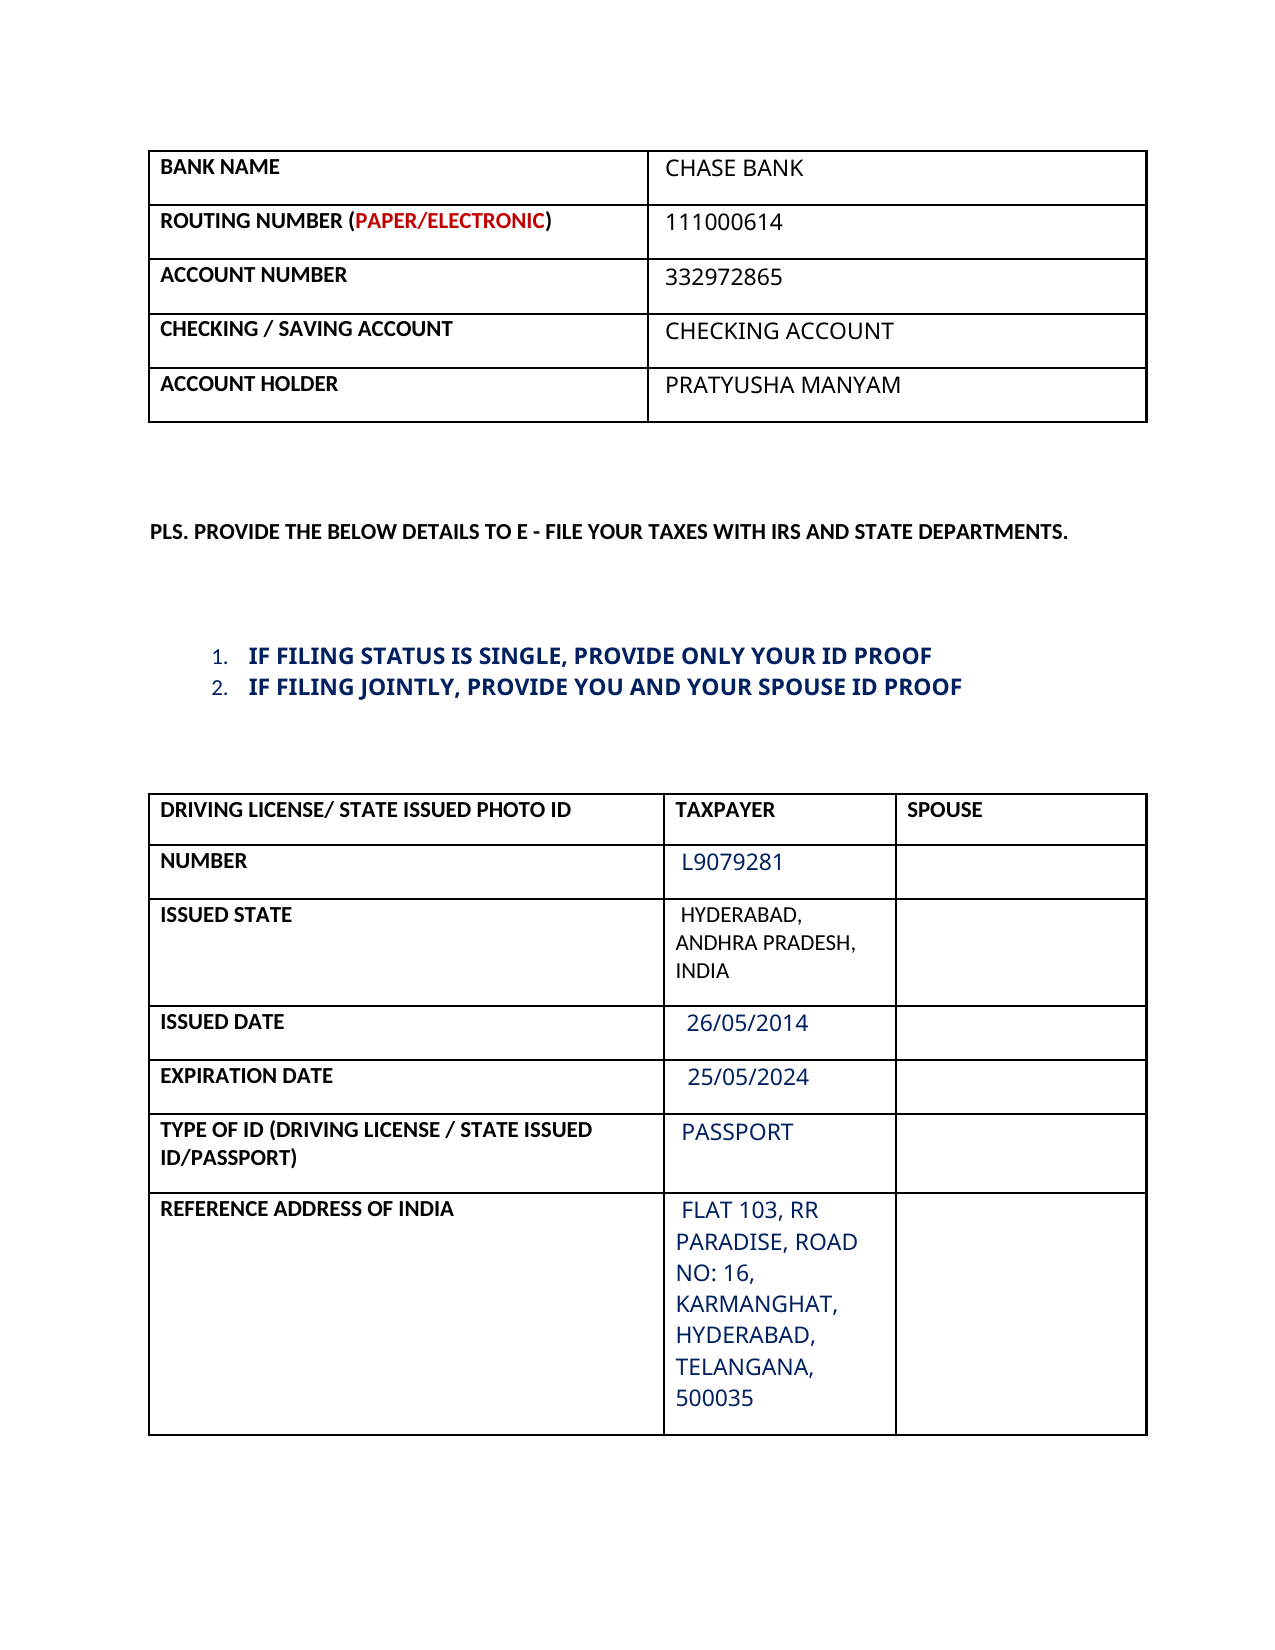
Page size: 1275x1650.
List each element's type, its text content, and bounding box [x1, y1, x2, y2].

table_cell HYDERABAD, ANDHRA PRADESH, INDIA [665, 900, 895, 1005]
table_cell FLAT 103, RR PARADISE, ROAD NO: 16, KARMANGHAT, HYDERABAD, TELANGANA, 500035 [665, 1194, 895, 1434]
table_header TAXPAYER [665, 795, 895, 844]
table_cell [897, 1061, 1145, 1113]
table_cell ISSUED DATE [150, 1007, 663, 1059]
table_header BANK NAME [150, 152, 647, 204]
text PLS. PROVIDE THE BELOW DETAILS TO E - FILE YOUR TAXES WITH IRS AND STATE DEPARTMENTS. [150, 517, 1125, 545]
table_cell [897, 900, 1145, 1005]
table_header SPOUSE [897, 795, 1145, 844]
table_cell [897, 1115, 1145, 1192]
table_cell 25/05/2024 [665, 1061, 895, 1113]
table_header CHASE BANK [649, 152, 1145, 204]
table_cell [897, 1194, 1145, 1434]
list IF FILING JOINTLY, PROVIDE YOU AND YOUR SPOUSE ID PROOF [211, 671, 1125, 702]
table_cell PASSPORT [665, 1115, 895, 1192]
table_cell ISSUED STATE [150, 900, 663, 1005]
table_cell TYPE OF ID (DRIVING LICENSE / STATE ISSUED ID/PASSPORT) [150, 1115, 663, 1192]
table_cell EXPIRATION DATE [150, 1061, 663, 1113]
table_cell L9079281 [665, 846, 895, 898]
table_header DRIVING LICENSE/ STATE ISSUED PHOTO ID [150, 795, 663, 844]
table_cell CHECKING ACCOUNT [649, 315, 1145, 367]
table_cell NUMBER [150, 846, 663, 898]
list IF FILING STATUS IS SINGLE, PROVIDE ONLY YOUR ID PROOF [211, 640, 1125, 671]
table_cell PRATYUSHA MANYAM [649, 369, 1145, 421]
table_cell REFERENCE ADDRESS OF INDIA [150, 1194, 663, 1434]
table_cell [897, 1007, 1145, 1059]
table_cell ACCOUNT HOLDER [150, 369, 647, 421]
table_cell ACCOUNT NUMBER [150, 260, 647, 312]
table_cell [897, 846, 1145, 898]
table_cell ROUTING NUMBER (PAPER/ELECTRONIC) [150, 206, 647, 258]
table_cell CHECKING / SAVING ACCOUNT [150, 315, 647, 367]
table_cell 332972865 [649, 260, 1145, 312]
table_cell 111000614 [649, 206, 1145, 258]
table_cell 26/05/2014 [665, 1007, 895, 1059]
